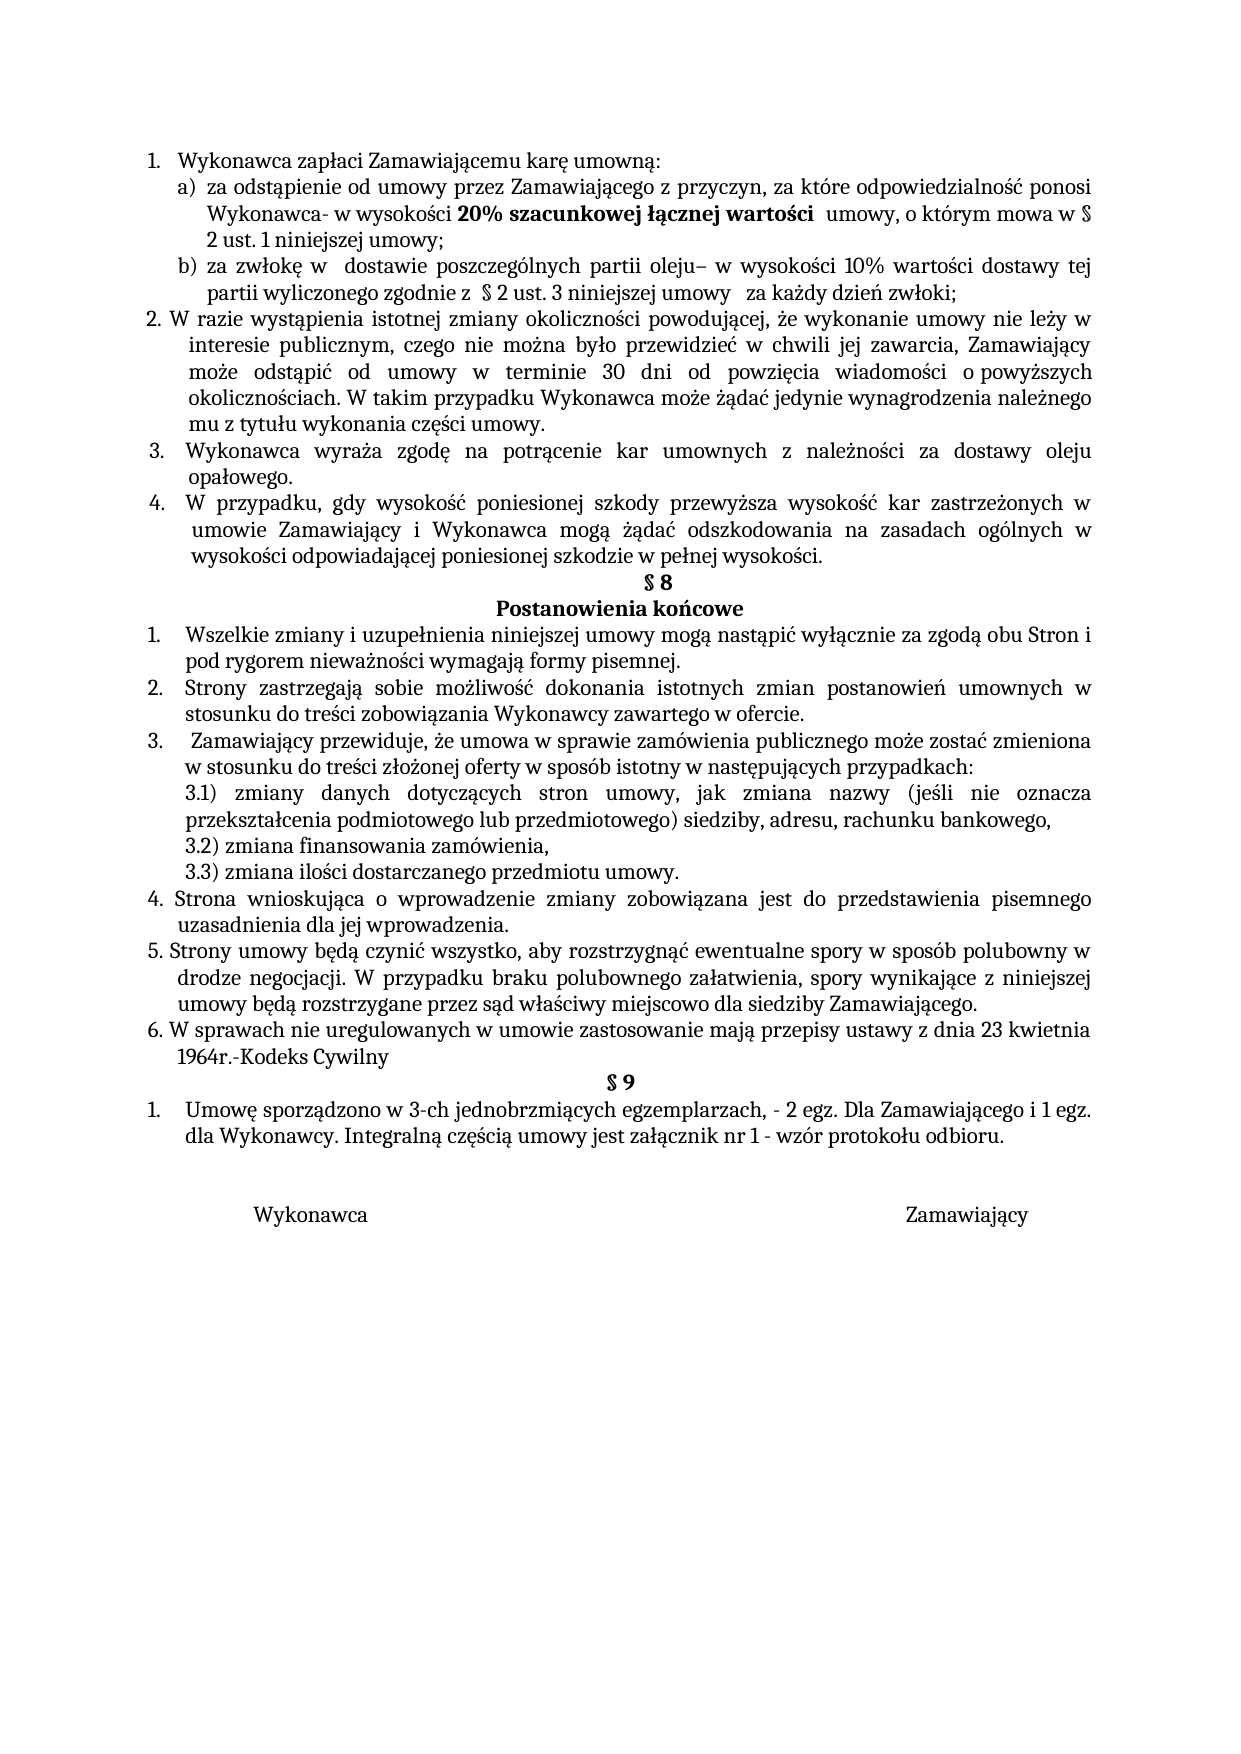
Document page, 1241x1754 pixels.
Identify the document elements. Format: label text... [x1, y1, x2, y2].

text a) za odstąpienie od umowy przez Zamawiającego z przyczyn, za które odpowiedzialność ponosi Wykonawca- w wysokości 20% szacunkowej łącznej wartości umowy, o którym mowa w § 2 ust. 1 niniejszej umowy; [177, 174, 1093, 253]
text § 8 [223, 569, 1093, 596]
text 3.2) zmiana finansowania zamówienia, [185, 833, 1093, 859]
text 3. Wykonawca wyraża zgodę na potrącenie kar umownych z należności za dostawy oleju opałowego. [149, 437, 1093, 490]
text 1. Wykonawca zapłaci Zamawiającemu karę umowną: [148, 148, 1093, 174]
text Wykonawca Zamawiający [148, 1202, 1093, 1228]
list Strony zastrzegają sobie możliwość dokonania istotnych zmian postanowień umownych w stosunku do treści zobowiązania Wykonawcy zawartego w ofercie. [148, 675, 1093, 727]
text § 9 [148, 1070, 1093, 1096]
text Postanowienia końcowe [148, 596, 1093, 622]
text 4. Strona wnioskująca o wprowadzenie zmiany zobowiązana jest do przedstawienia pisemnego uzasadnienia dla jej wprowadzenia. [148, 886, 1093, 938]
list Wszelkie zmiany i uzupełnienia niniejszej umowy mogą nastąpić wyłącznie za zgodą obu Stron i pod rygorem nieważności wymagają formy pisemnej. [148, 622, 1093, 675]
list Zamawiający przewiduje, że umowa w sprawie zamówienia publicznego może zostać zmieniona w stosunku do treści złożonej oferty w sposób istotny w następujących przypadkach: [148, 727, 1093, 780]
text b) za zwłokę w dostawie poszczególnych partii oleju– w wysokości 10% wartości dostawy tej partii wyliczonego zgodnie z § 2 ust. 3 niniejszej umowy za każdy dzień zwłoki; [177, 253, 1093, 306]
text 3.3) zmiana ilości dostarczanego przedmiotu umowy. [185, 859, 1093, 886]
text 6. W sprawach nie uregulowanych w umowie zastosowanie mają przepisy ustawy z dnia 23 kwietnia 1964r.-Kodeks Cywilny [148, 1017, 1093, 1070]
text 2. W razie wystąpienia istotnej zmiany okoliczności powodującej, że wykonanie umowy nie leży w interesie publicznym, czego nie można było przewidzieć w chwili jej zawarcia, Zamawiający może odstąpić od umowy w terminie 30 dni od powzięcia wiadomości o powyższych okolicznościach. W takim przypadku Wykonawca może żądać jedynie wynagrodzenia należnego mu z tytułu wykonania części umowy. [146, 306, 1093, 437]
text 4. W przypadku, gdy wysokość poniesionej szkody przewyższa wysokość kar zastrzeżonych w umowie Zamawiający i Wykonawca mogą żądać odszkodowania na zasadach ogólnych w wysokości odpowiadającej poniesionej szkodzie w pełnej wysokości. [149, 490, 1093, 569]
text 3.1) zmiany danych dotyczących stron umowy, jak zmiana nazwy (jeśli nie oznacza przekształcenia podmiotowego lub przedmiotowego) siedziby, adresu, rachunku bankowego, [185, 780, 1093, 833]
list Umowę sporządzono w 3-ch jednobrzmiących egzemplarzach, - 2 egz. Dla Zamawiającego i 1 egz. dla Wykonawcy. Integralną częścią umowy jest załącznik nr 1 - wzór protokołu odbioru. [148, 1096, 1093, 1149]
text 5. Strony umowy będą czynić wszystko, aby rozstrzygnąć ewentualne spory w sposób polubowny w drodze negocjacji. W przypadku braku polubownego załatwienia, spory wynikające z niniejszej umowy będą rozstrzygane przez sąd właściwy miejscowo dla siedziby Zamawiającego. [148, 938, 1093, 1017]
